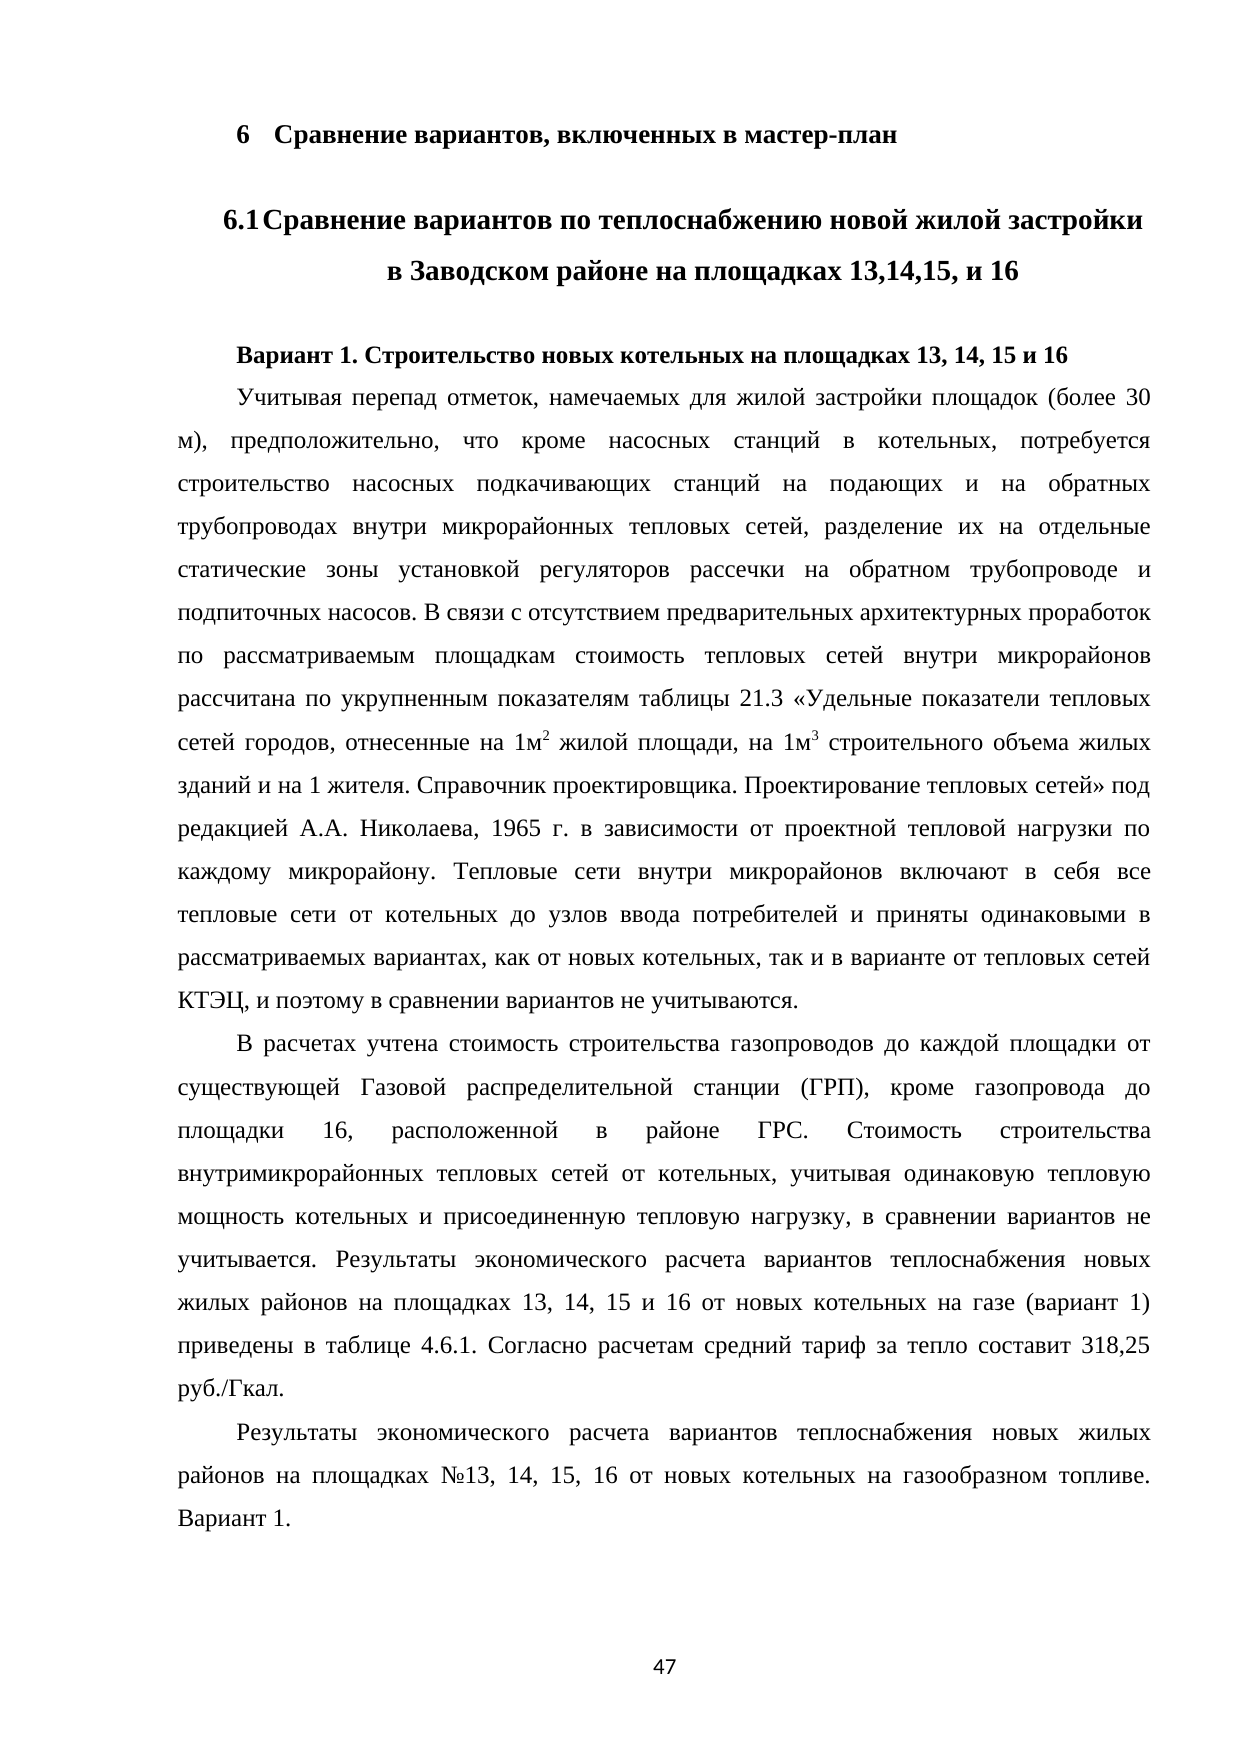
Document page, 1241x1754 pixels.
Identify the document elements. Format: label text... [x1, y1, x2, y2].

subtitle Сравнение вариантов, включенных в мастер-план [236, 118, 1152, 149]
list Вариант 1. Строительство новых котельных на площадках 13, 14, 15 и 16 [177, 340, 1152, 369]
list В расчетах учтена стоимость строительства газопроводов до каждой площадки от существующей Газовой распределительной станции (ГРП), кроме газопровода до площадки 16, расположенной в районе ГРС. Стоимость строительства внутримикрорайонных тепловых сетей от котельных, учитывая одинаковую тепловую мощность котельных и присоединенную тепловую нагрузку, в сравнении вариантов не учитывается. Результаты экономического расчета вариантов теплоснабжения новых жилых районов на площадках 13, 14, 15 и 16 от новых котельных на газе (вариант 1) приведены в таблице 4.6.1. Согласно расчетам средний тариф за тепло составит 318,25 руб./Гкал. [177, 1028, 1152, 1402]
list Сравнение вариантов по теплоснабжению новой жилой застройки в Заводском районе на площадках 13,14,15, и 16 [215, 202, 1152, 286]
list Результаты экономического расчета вариантов теплоснабжения новых жилых районов на площадках №13, 14, 15, 16 от новых котельных на газообразном топливе. Вариант 1. [177, 1417, 1152, 1532]
list Учитывая перепад отметок, намечаемых для жилой застройки площадок (более 30 м), предположительно, что кроме насосных станций в котельных, потребуется строительство насосных подкачивающих станций на подающих и на обратных трубопроводах внутри микрорайонных тепловых сетей, разделение их на отдельные статические зоны установкой регуляторов рассечки на обратном трубопроводе и подпиточных насосов. В связи с отсутствием предварительных архитектурных проработок по рассматриваемым площадкам стоимость тепловых сетей внутри микрорайонов рассчитана по укрупненным показателям таблицы 21.3 «Удельные показатели тепловых сетей городов, отнесенные на 1м2 жилой площади, на 1м3 строительного объема жилых зданий и на 1 жителя. Справочник проектировщика. Проектирование тепловых сетей» под редакцией А.А. Николаева, 1965 г. в зависимости от проектной тепловой нагрузки по каждому микрорайону. Тепловые сети внутри микрорайонов включают в себя все тепловые сети от котельных до узлов ввода потребителей и приняты одинаковыми в рассматриваемых вариантах, как от новых котельных, так и в варианте от тепловых сетей КТЭЦ, и поэтому в сравнении вариантов не учитываются. [177, 382, 1152, 1014]
